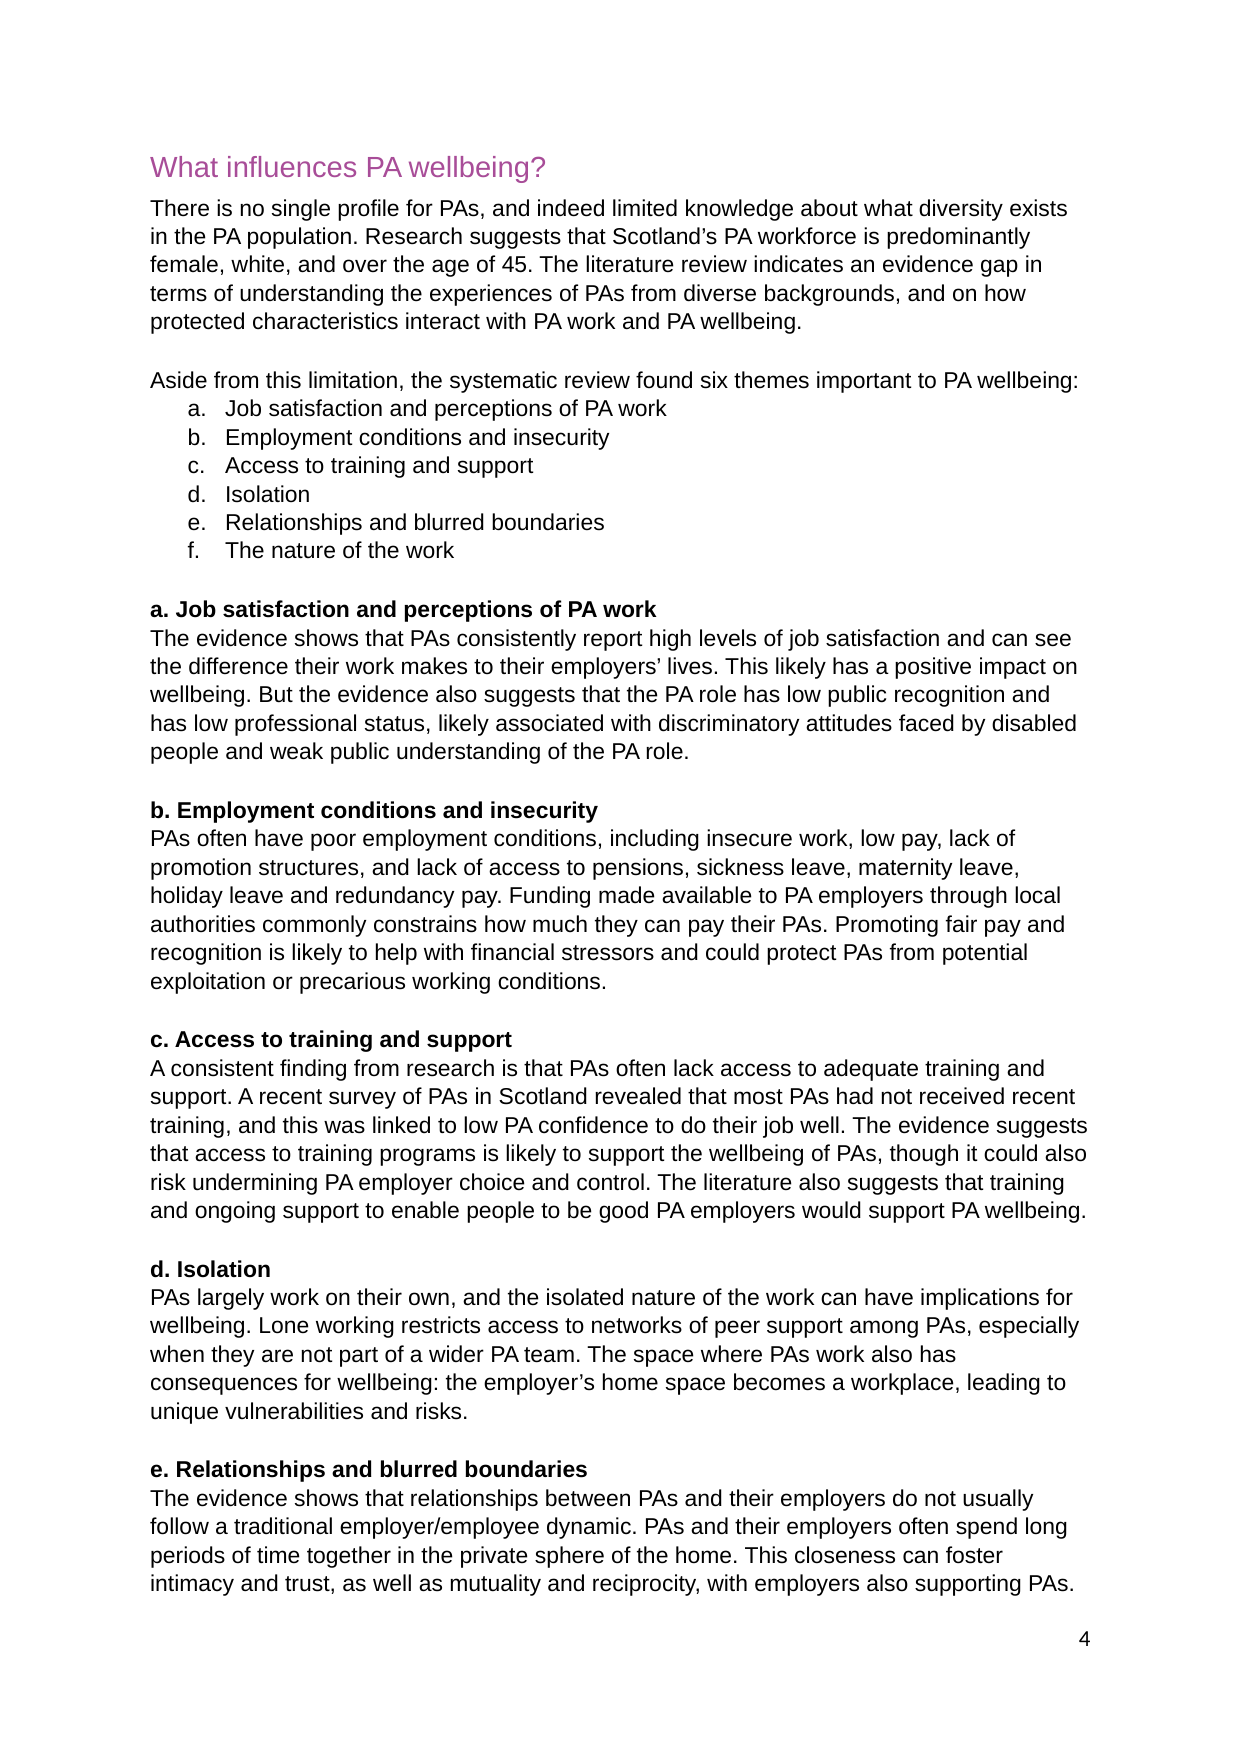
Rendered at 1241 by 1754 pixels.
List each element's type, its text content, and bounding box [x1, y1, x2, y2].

text PAs largely work on their own, and the isolated nature of the work can have implications for wellbeing. Lone working restricts access to networks of peer support among PAs, especially when they are not part of a wider PA team. The space where PAs work also has consequences for wellbeing: the employer’s home space becomes a workplace, leading to unique vulnerabilities and risks. [150, 1284, 1090, 1424]
text A consistent finding from research is that PAs often lack access to adequate training and support. A recent survey of PAs in Scotland revealed that most PAs had not received recent training, and this was linked to low PA confidence to do their job well. The evidence suggests that access to training programs is likely to support the wellbeing of PAs, though it could also risk undermining PA employer choice and control. The literature also suggests that training and ongoing support to enable people to be good PA employers would support PA wellbeing. [150, 1055, 1090, 1223]
list Access to training and support [187, 452, 1090, 478]
text There is no single profile for PAs, and indeed limited knowledge about what diversity exists in the PA population. Research suggests that Scotland’s PA workforce is predominantly female, white, and over the age of 45. The literature review indicates an evidence gap in terms of understanding the experiences of PAs from diverse backgrounds, and on how protected characteristics interact with PA work and PA wellbeing. [150, 194, 1090, 334]
text The evidence shows that PAs consistently report high levels of job satisfaction and can see the difference their work makes to their employers’ lives. This likely has a positive impact on wellbeing. But the evidence also suggests that the PA role has low public recognition and has low professional status, likely associated with discriminatory attitudes faced by disabled people and weak public understanding of the PA role. [150, 624, 1090, 765]
list Job satisfaction and perceptions of PA work [187, 395, 1090, 422]
list Employment conditions and insecurity [187, 424, 1090, 450]
text a. Job satisfaction and perceptions of PA work [150, 596, 1090, 622]
text d. Isolation [150, 1256, 1090, 1282]
text Aside from this limitation, the systematic review found six themes important to PA wellbeing: [150, 367, 1090, 393]
text PAs often have poor employment conditions, including insecure work, low pay, lack of promotion structures, and lack of access to pensions, sickness leave, maternity leave, holiday leave and redundancy pay. Funding made available to PA employers through local authorities commonly constrains how much they can pay their PAs. Promoting fair pay and recognition is likely to help with financial stressors and could protect PAs from potential exploitation or precarious working conditions. [150, 825, 1090, 994]
list The nature of the work [187, 537, 1090, 564]
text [150, 1485, 1090, 1596]
list Isolation [187, 481, 1090, 507]
text c. Access to training and support [150, 1026, 1090, 1053]
text b. Employment conditions and insecurity [150, 797, 1090, 823]
list Relationships and blurred boundaries [187, 509, 1090, 535]
text e. Relationships and blurred boundaries [150, 1456, 1090, 1483]
subtitle What influences PA wellbeing? [150, 150, 1090, 183]
